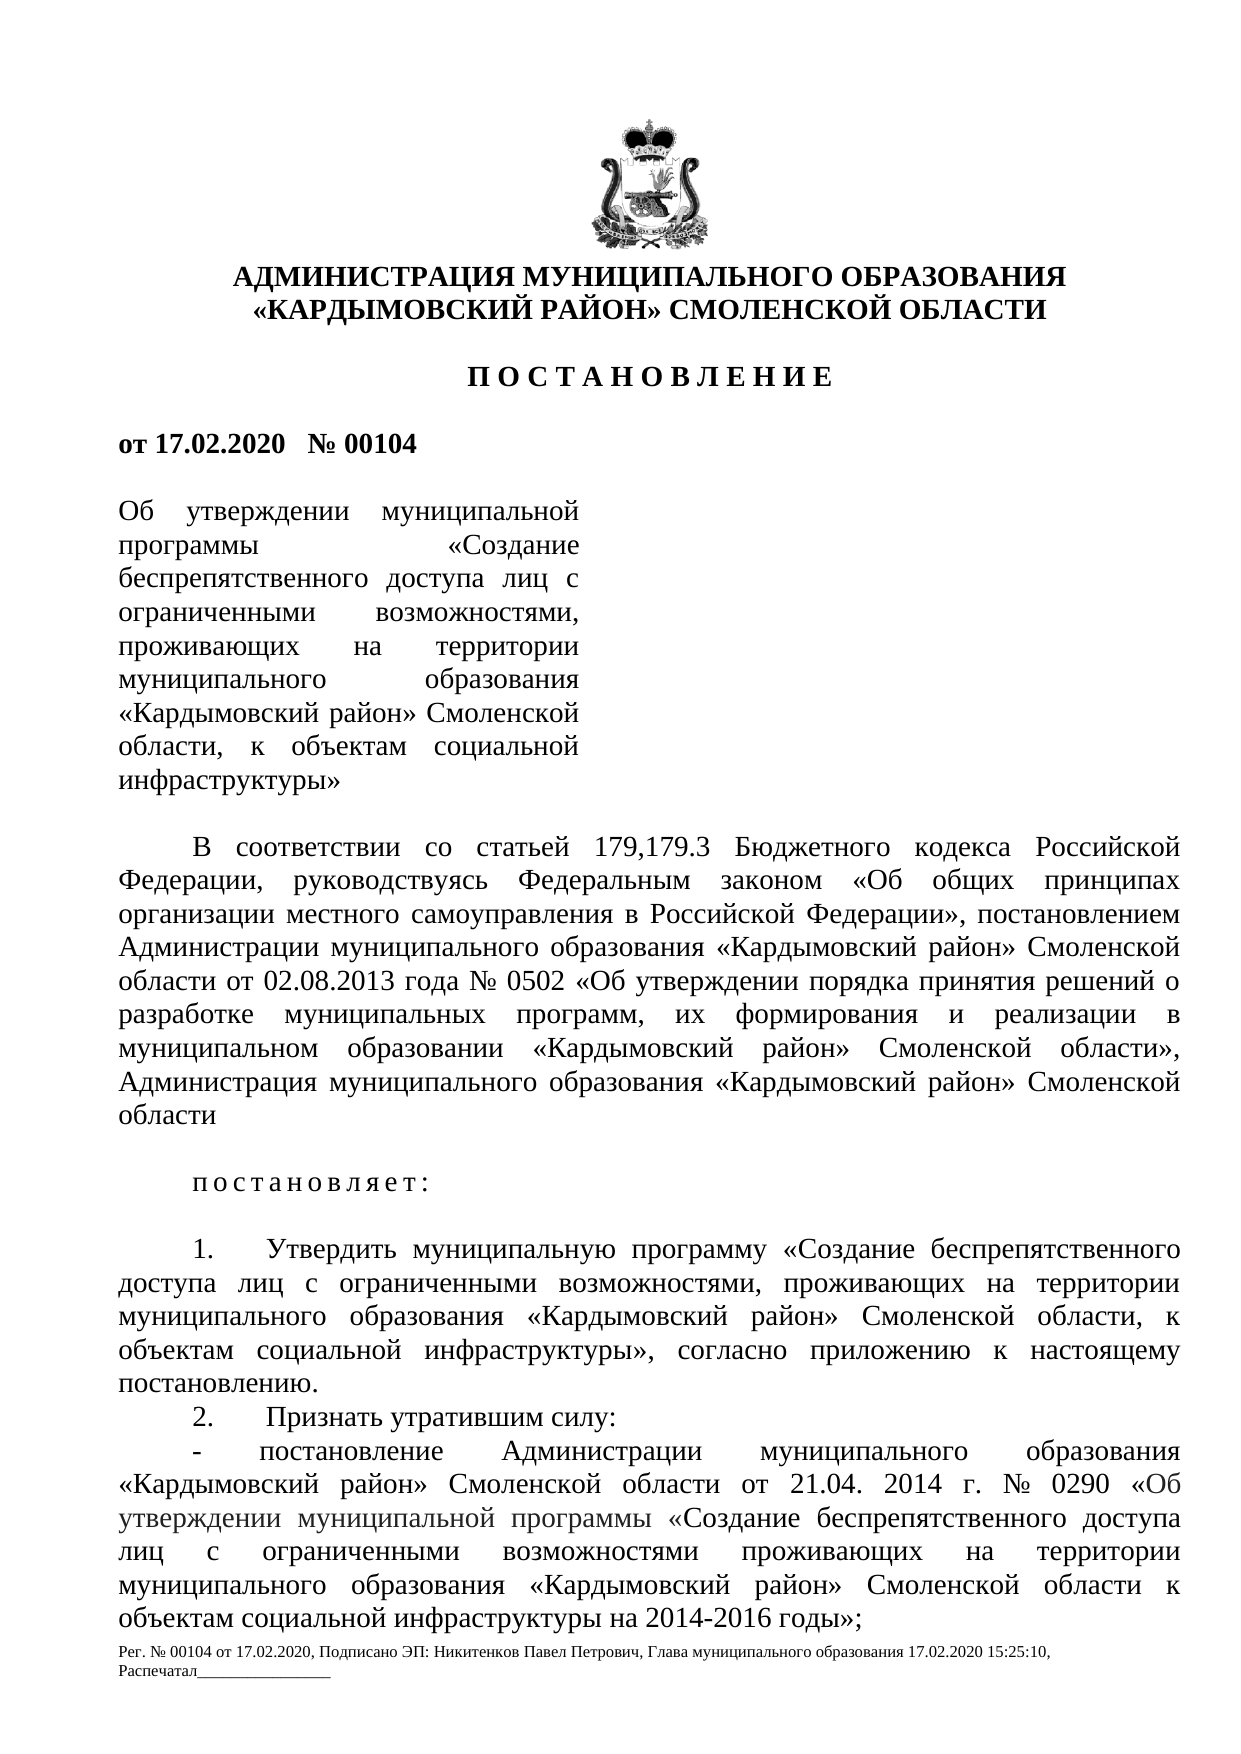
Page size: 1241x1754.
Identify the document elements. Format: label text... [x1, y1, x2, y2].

text «КАРДЫМОВСКИЙ РАЙОН» СМОЛЕНСКОЙ ОБЛАСТИ [118, 292, 1181, 326]
text В соответствии со статьей 179,179.3 Бюджетного кодекса Российской Федерации, руководствуясь Федеральным законом «Об общих принципах организации местного самоуправления в Российской Федерации», постановлением Администрации муниципального образования «Кардымовский район» Смоленской области от 02.08.2013 года № 0502 «Об утверждении порядка принятия решений о разработке муниципальных программ, их формирования и реализации в муниципальном образовании «Кардымовский район» Смоленской области», Администрация муниципального образования «Кардымовский район» Смоленской области [118, 829, 1181, 1131]
text П О С Т А Н О В Л Е Н И Е [118, 359, 1181, 393]
text от 17.02.2020 № 00104 [118, 426, 1181, 460]
list Признать утратившим силу: [118, 1399, 1181, 1433]
list Утвердить муниципальную программу «Создание беспрепятственного доступа лиц с ограниченными возможностями, проживающих на территории муниципального образования «Кардымовский район» Смоленской области, к объектам социальной инфраструктуры», согласно приложению к настоящему постановлению. [118, 1231, 1181, 1399]
text постановляет: [118, 1164, 1181, 1198]
text АДМИНИСТРАЦИЯ МУНИЦИПАЛЬНОГО ОБРАЗОВАНИЯ [118, 259, 1181, 292]
table_header Об утверждении муниципальной программы «Создание беспрепятственного доступа лиц с ограниченными возможностями, проживающих на территории муниципального образования «Кардымовский район» Смоленской области, к объектам социальной инфраструктуры» [107, 494, 591, 795]
text - постановление Администрации муниципального образования «Кардымовский район» Смоленской области от 21.04. 2014 г. № 0290 «Об утверждении муниципальной программы «Создание беспрепятственного доступа лиц с ограниченными возможностями проживающих на территории муниципального образования «Кардымовский район» Смоленской области к объектам социальной инфраструктуры на 2014-2016 годы»; [118, 1433, 1181, 1634]
picture [585, 118, 714, 259]
